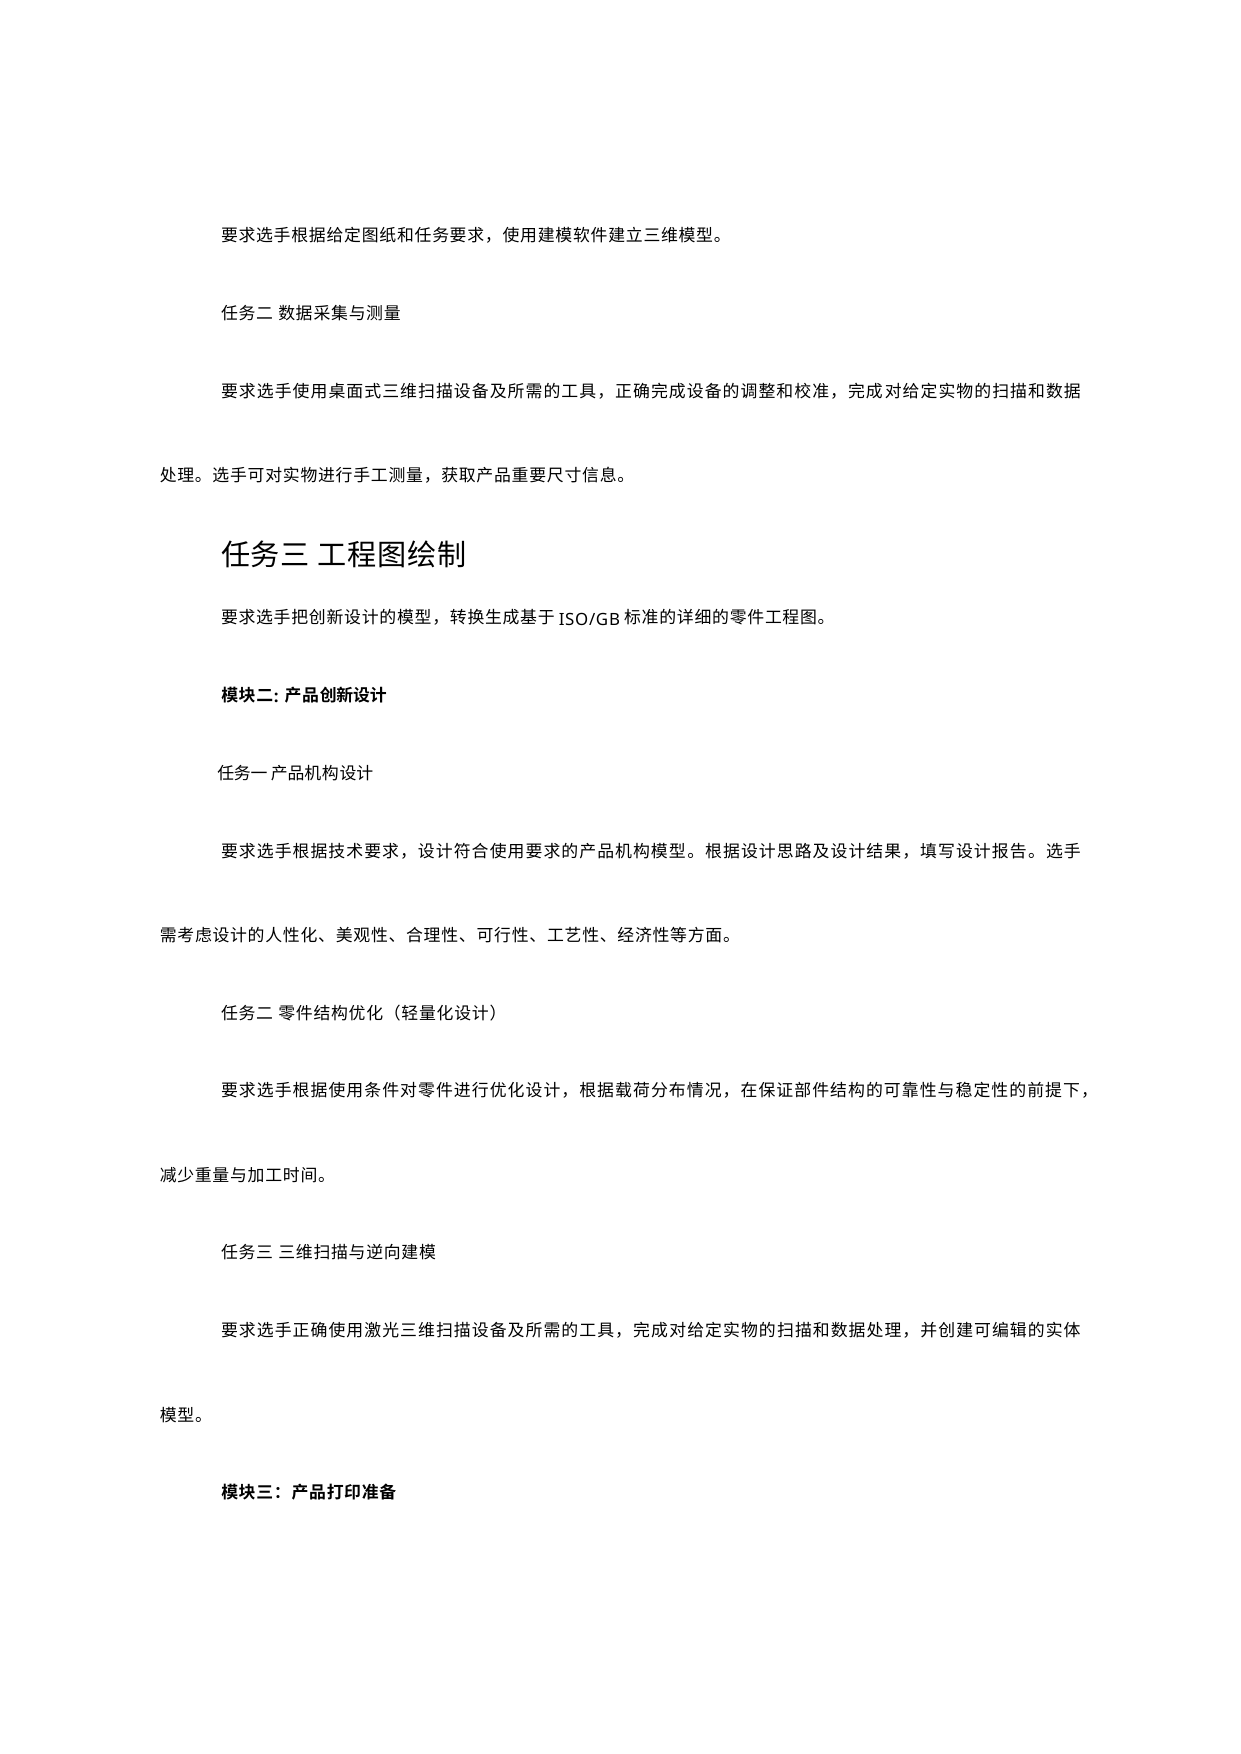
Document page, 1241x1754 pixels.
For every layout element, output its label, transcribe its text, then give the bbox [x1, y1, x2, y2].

text 要求选手根据技术要求，设计符合使用要求的产品机构模型。根据设计思路及设计结果，填写设计报告。选手需考虑设计的人性化、美观性、合理性、可行性、工艺性、经济性等方面。 [159, 826, 1081, 976]
text 任务二 数据采集与测量 [159, 288, 1081, 353]
text 要求选手使用桌面式三维扫描设备及所需的工具，正确完成设备的调整和校准，完成对给定实物的扫描和数据处理。选手可对实物进行手工测量，获取产品重要尺寸信息。 [159, 366, 1081, 515]
text 要求选手根据使用条件对零件进行优化设计，根据载荷分布情况，在保证部件结构的可靠性与稳定性的前提下，减少重量与加工时间。 [159, 1066, 1081, 1215]
text 要求选手正确使用激光三维扫描设备及所需的工具，完成对给定实物的扫描和数据处理，并创建可编辑的实体模型。 [159, 1305, 1081, 1455]
text 任务三 三维扫描与逆向建模 [159, 1228, 1081, 1293]
text 任务三 工程图绘制 [159, 528, 1081, 593]
text 任务二 零件结构优化（轻量化设计） [159, 988, 1081, 1053]
text 任务一 产品机构设计 [159, 748, 1081, 813]
text 要求选手根据给定图纸和任务要求，使用建模软件建立三维模型。 [159, 211, 1081, 276]
text 要求选手把创新设计的模型，转换生成基于ISO/GB标准的详细的零件工程图。 [159, 593, 1081, 658]
text 模块三：产品打印准备 [159, 1467, 1081, 1532]
text 模块二: 产品创新设计 [159, 671, 1081, 736]
